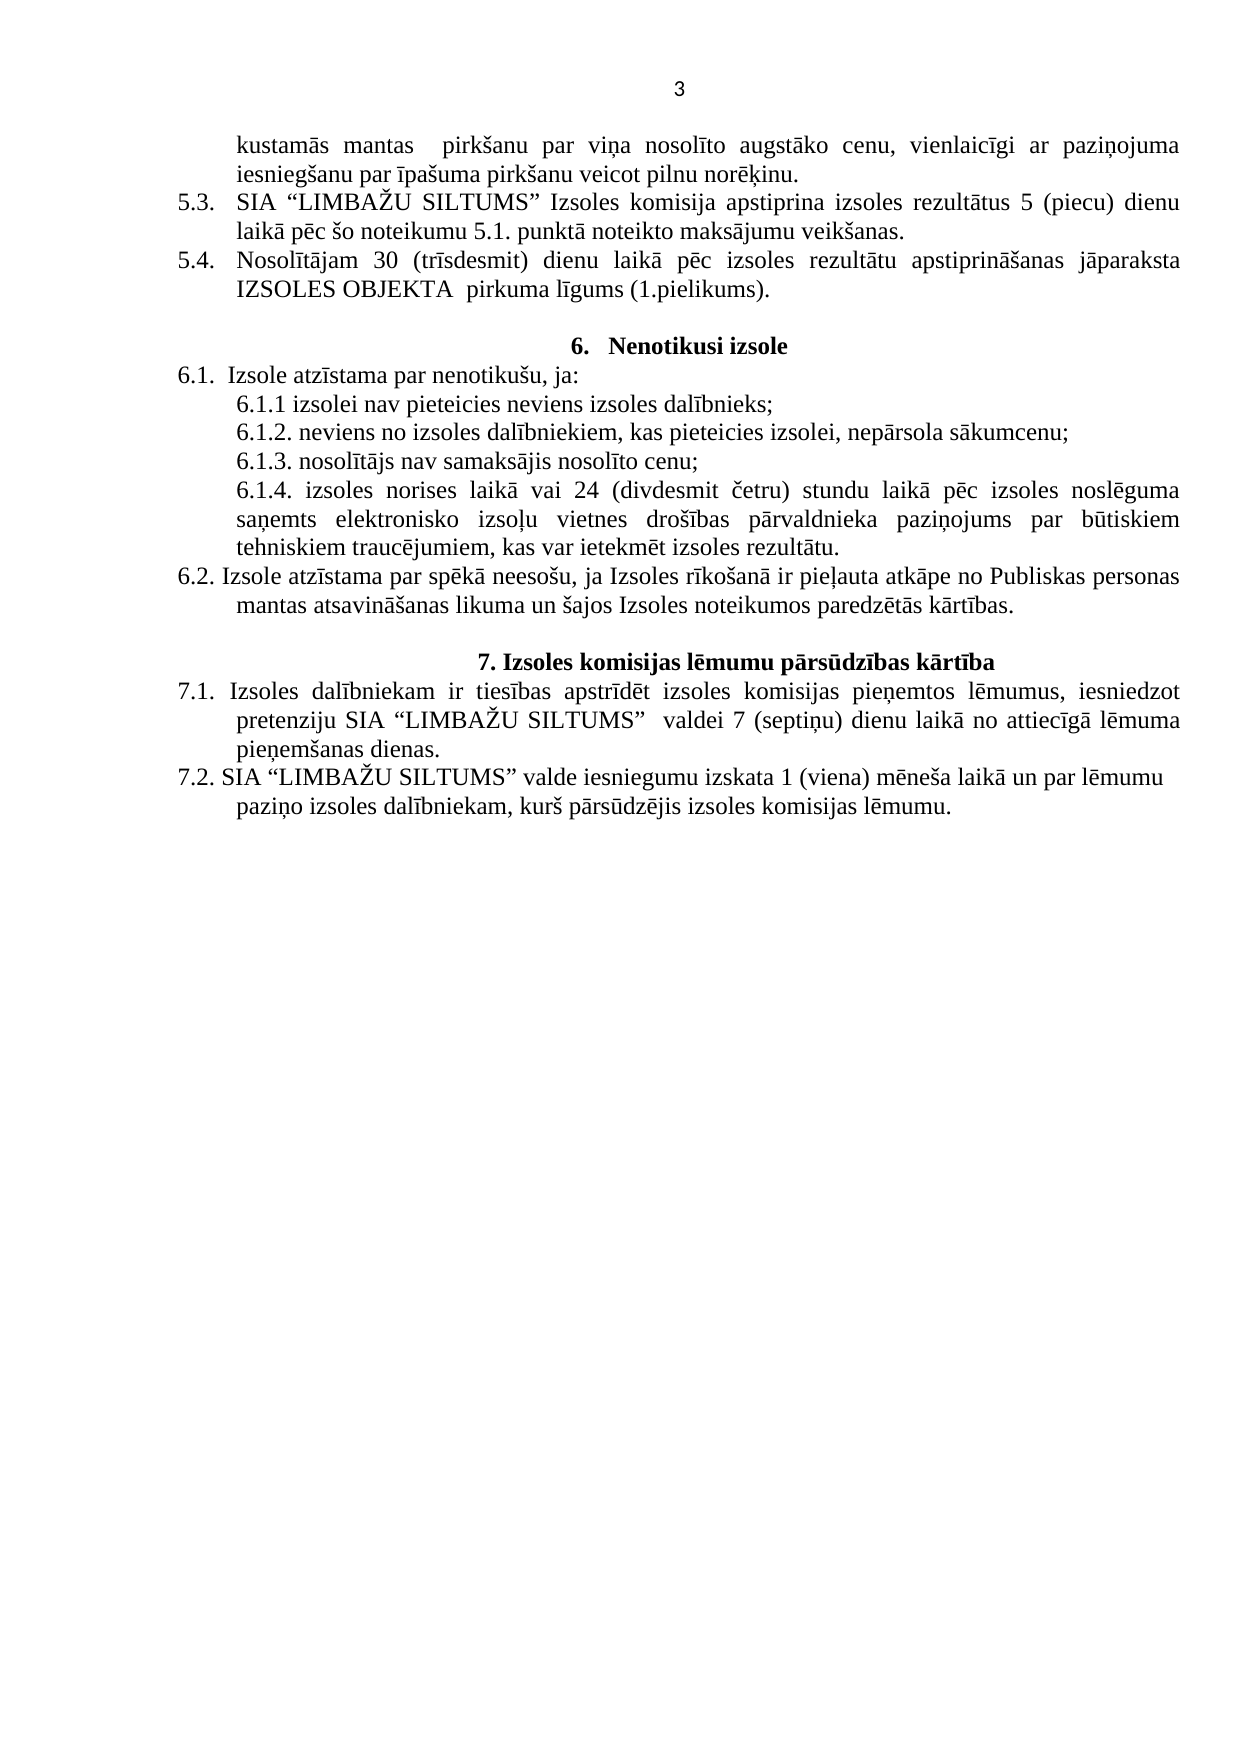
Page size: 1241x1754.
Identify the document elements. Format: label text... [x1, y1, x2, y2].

text 6.2. Izsole atzīstama par spēkā neesošu, ja Izsoles rīkošanā ir pieļauta atkāpe no Publiskas personas mantas atsavināšanas likuma un šajos Izsoles noteikumos paredzētās kārtības. [177, 561, 1181, 619]
list Nenotikusi izsole [177, 331, 1181, 360]
list SIA “LIMBAŽU SILTUMS” Izsoles komisija apstiprina izsoles rezultātus 5 (piecu) dienu laikā pēc šo noteikumu 5.1. punktā noteikto maksājumu veikšanas. [177, 187, 1181, 245]
text 6.1.2. neviens no izsoles dalībniekiem, kas pieteicies izsolei, nepārsola sākumcenu; [236, 417, 1181, 446]
text 6.1. Izsole atzīstama par nenotikušu, ja: [177, 360, 1181, 389]
text 6.1.1 izsolei nav pieteicies neviens izsoles dalībnieks; [236, 389, 1181, 417]
list Nosolītājam 30 (trīsdesmit) dienu laikā pēc izsoles rezultātu apstiprināšanas jāparaksta izsoleS objekta pirkuma līgums (1.pielikums). [177, 245, 1181, 302]
text 7.1. Izsoles dalībniekam ir tiesības apstrīdēt izsoles komisijas pieņemtos lēmumus, iesniedzot pretenziju SIA “LIMBAŽU SILTUMS” valdei 7 (septiņu) dienu laikā no attiecīgā lēmuma pieņemšanas dienas. [177, 676, 1181, 762]
text 6.1.3. nosolītājs nav samaksājis nosolīto cenu; [236, 446, 1181, 475]
text 6.1.4. izsoles norises laikā vai 24 (divdesmit četru) stundu laikā pēc izsoles noslēguma saņemts elektronisko izsoļu vietnes drošības pārvaldnieka paziņojums par būtiskiem tehniskiem traucējumiem, kas var ietekmēt izsoles rezultātu. [177, 475, 1181, 561]
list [177, 130, 1181, 187]
text 7. Izsoles komisijas lēmumu pārsūdzības kārtība [461, 647, 1181, 676]
text 7.2. SIA “LIMBAŽU SILTUMS” valde iesniegumu izskata 1 (viena) mēneša laikā un par lēmumu paziņo izsoles dalībniekam, kurš pārsūdzējis izsoles komisijas lēmumu. [177, 762, 1181, 820]
